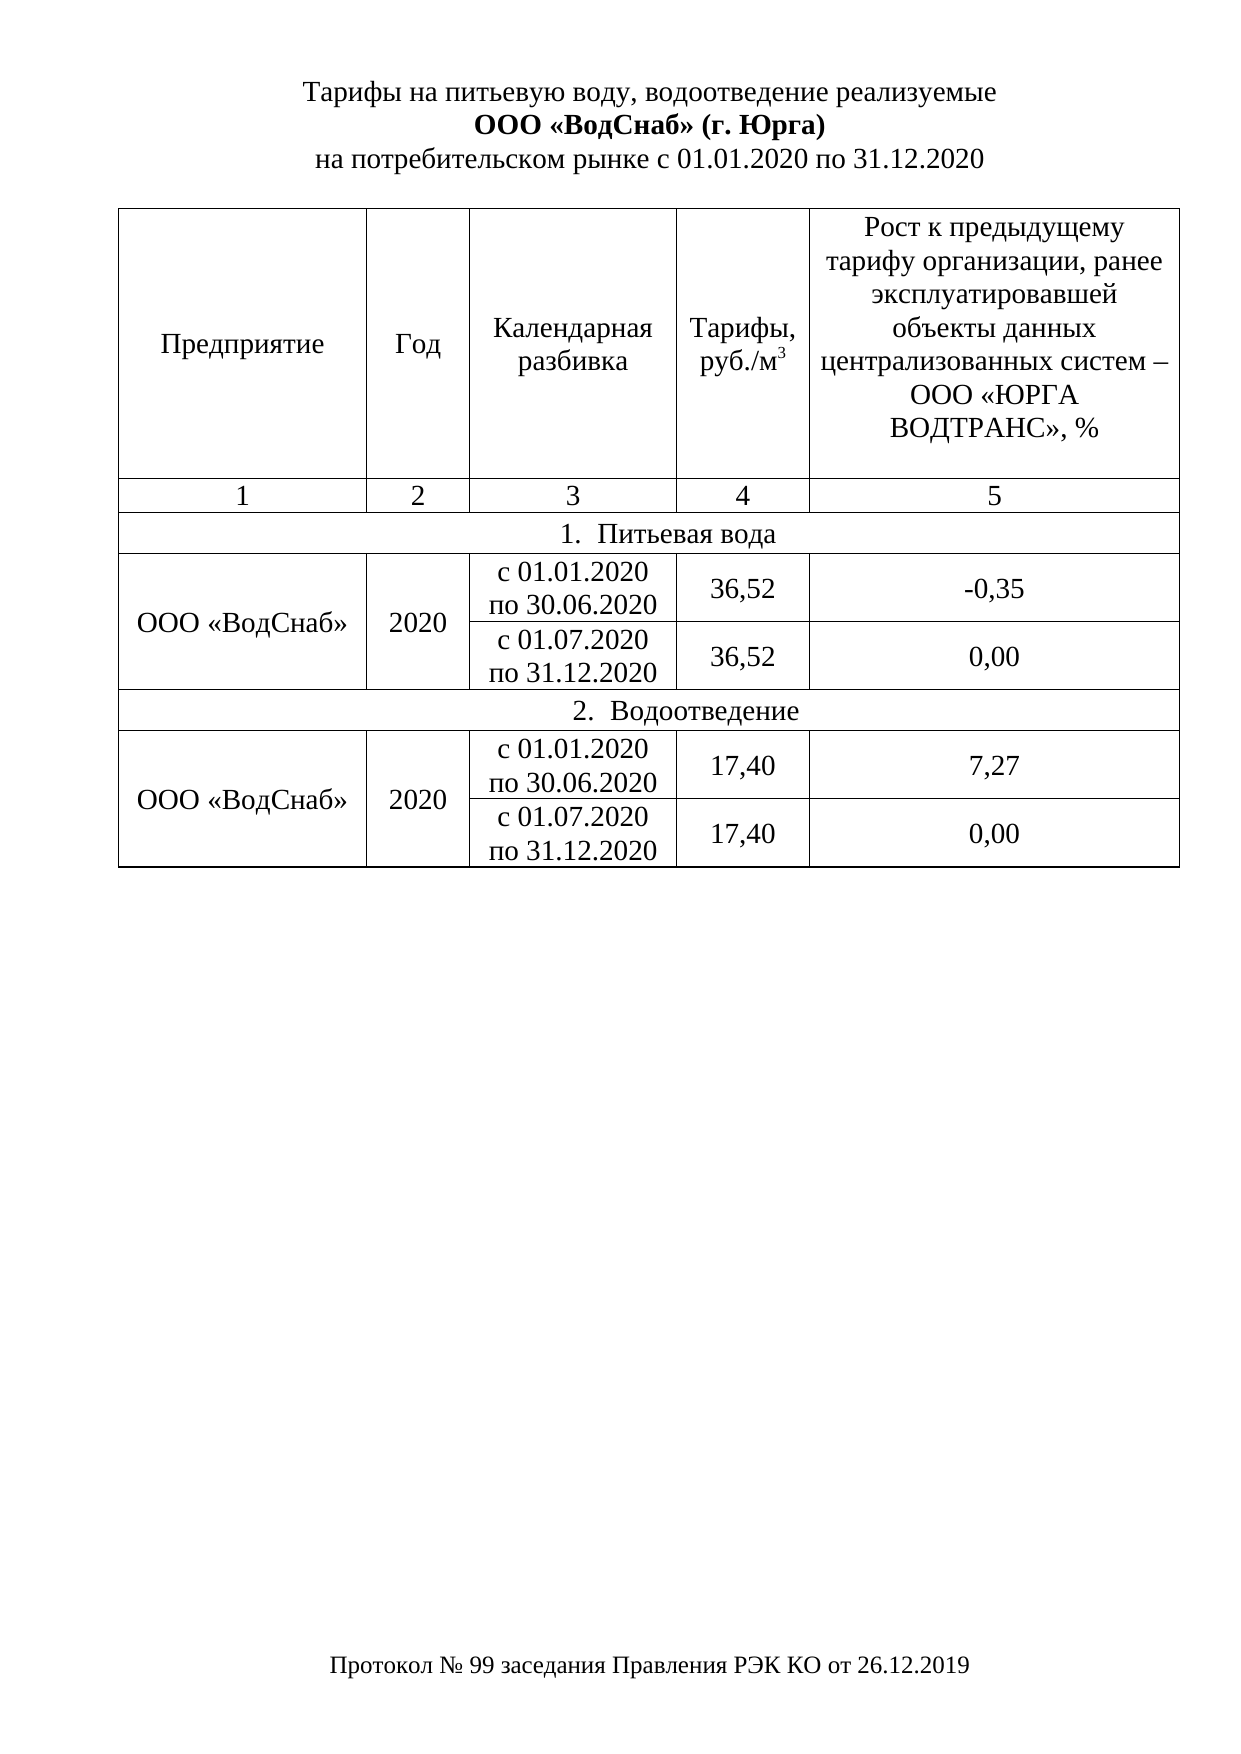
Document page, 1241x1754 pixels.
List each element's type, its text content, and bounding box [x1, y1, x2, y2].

table_header Тарифы, руб./м3 [677, 209, 809, 477]
table_cell 1 [119, 479, 366, 512]
table_cell ООО «ВодСнаб» [119, 731, 366, 866]
table_cell 2 [367, 479, 469, 512]
table_header Год [367, 209, 469, 477]
table_header Календарная разбивка [470, 209, 676, 477]
table_cell 0,00 [810, 622, 1179, 689]
table_cell с 01.07.2020 по 31.12.2020 [470, 622, 676, 689]
table_cell 17,40 [677, 731, 809, 798]
table_cell 2020 [367, 554, 469, 689]
table_cell 2020 [367, 731, 469, 866]
table_cell 0,00 [810, 799, 1179, 866]
table_cell с 01.01.2020 по 30.06.2020 [470, 554, 676, 621]
table_cell Питьевая вода [119, 513, 1179, 553]
table_cell -0,35 [810, 554, 1179, 621]
table_cell 3 [470, 479, 676, 512]
table_header Предприятие [119, 209, 366, 477]
table_cell Водоотведение [119, 690, 1179, 730]
table_header Рост к предыдущему тарифу организации, ранее эксплуатировавшей объекты данных централизованных систем – ООО «ЮРГА ВОДТРАНС», % [810, 209, 1179, 477]
table_cell 17,40 [677, 799, 809, 866]
table_cell 4 [677, 479, 809, 512]
table_cell 36,52 [677, 554, 809, 621]
table_cell 7,27 [810, 731, 1179, 798]
table_cell 5 [810, 479, 1179, 512]
table_cell с 01.07.2020 по 31.12.2020 [470, 799, 676, 866]
text Тарифы на питьевую воду, водоотведение реализуемые [118, 74, 1181, 107]
table_cell с 01.01.2020 по 30.06.2020 [470, 731, 676, 798]
table_cell ООО «ВодСнаб» [119, 554, 366, 689]
text на потребительском рынке с 01.01.2020 по 31.12.2020 [118, 141, 1181, 174]
text ООО «ВодСнаб» (г. Юрга) [118, 107, 1181, 141]
table_cell 36,52 [677, 622, 809, 689]
